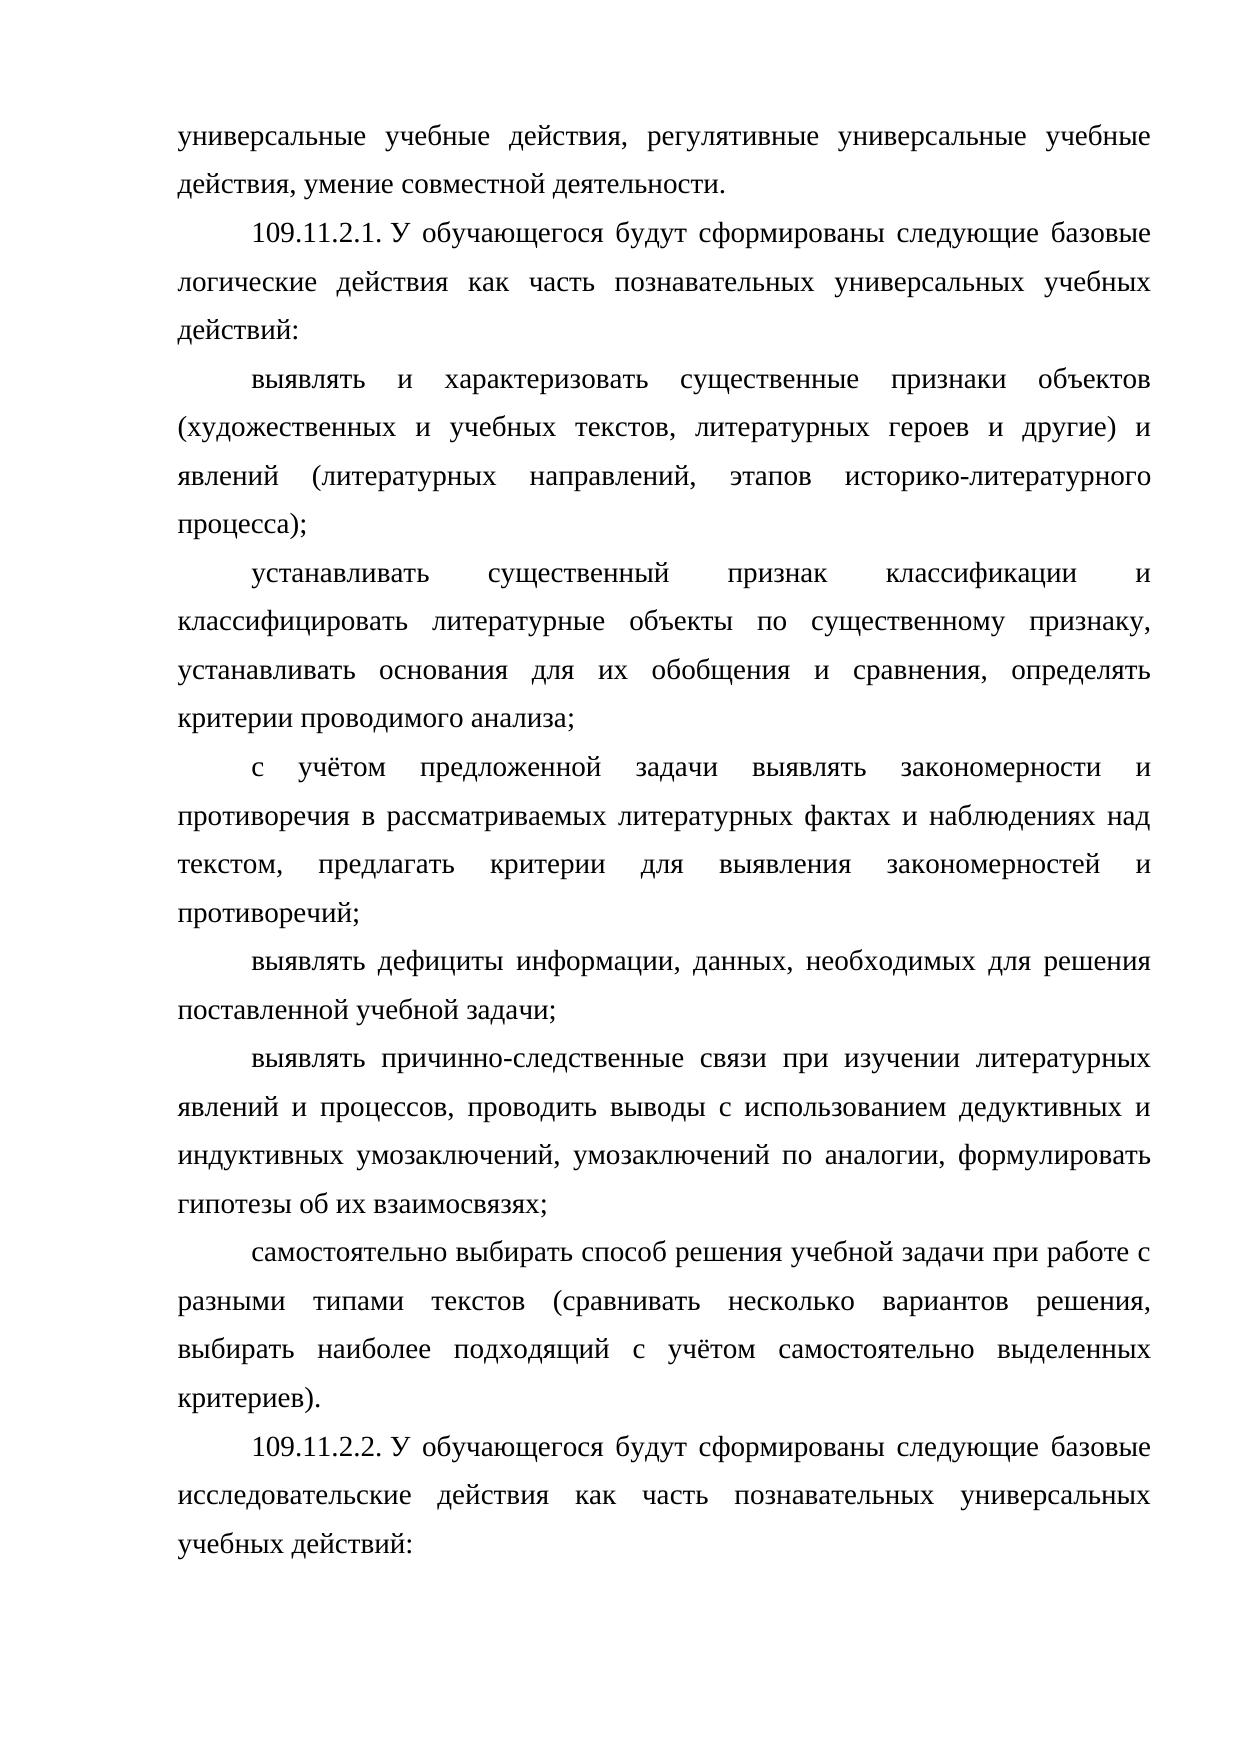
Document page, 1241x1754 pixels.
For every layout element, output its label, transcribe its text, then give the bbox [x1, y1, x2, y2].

text самостоятельно выбирать способ решения учебной задачи при работе с разными типами текстов (сравнивать несколько вариантов решения, выбирать наиболее подходящий с учётом самостоятельно выделенных критериев). [177, 1234, 1152, 1414]
text выявлять и характеризовать существенные признаки объектов (художественных и учебных текстов, литературных героев и другие) и явлений (литературных направлений, этапов историко-литературного процесса); [177, 361, 1152, 540]
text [177, 118, 1152, 200]
text с учётом предложенной задачи выявлять закономерности и противоречия в рассматриваемых литературных фактах и наблюдениях над текстом, предлагать критерии для выявления закономерностей и противоречий; [177, 749, 1152, 928]
text устанавливать существенный признак классификации и классифицировать литературные объекты по существенному признаку, устанавливать основания для их обобщения и сравнения, определять критерии проводимого анализа; [177, 555, 1152, 734]
text выявлять дефициты информации, данных, необходимых для решения поставленной учебной задачи; [177, 943, 1152, 1025]
text 109.11.2.2. У обучающегося будут сформированы следующие базовые исследовательские действия как часть познавательных универсальных учебных действий: [177, 1429, 1152, 1559]
text выявлять причинно-следственные связи при изучении литературных явлений и процессов, проводить выводы с использованием дедуктивных и индуктивных умозаключений, умозаключений по аналогии, формулировать гипотезы об их взаимосвязях; [177, 1040, 1152, 1219]
text 109.11.2.1. У обучающегося будут сформированы следующие базовые логические действия как часть познавательных универсальных учебных действий: [177, 215, 1152, 346]
